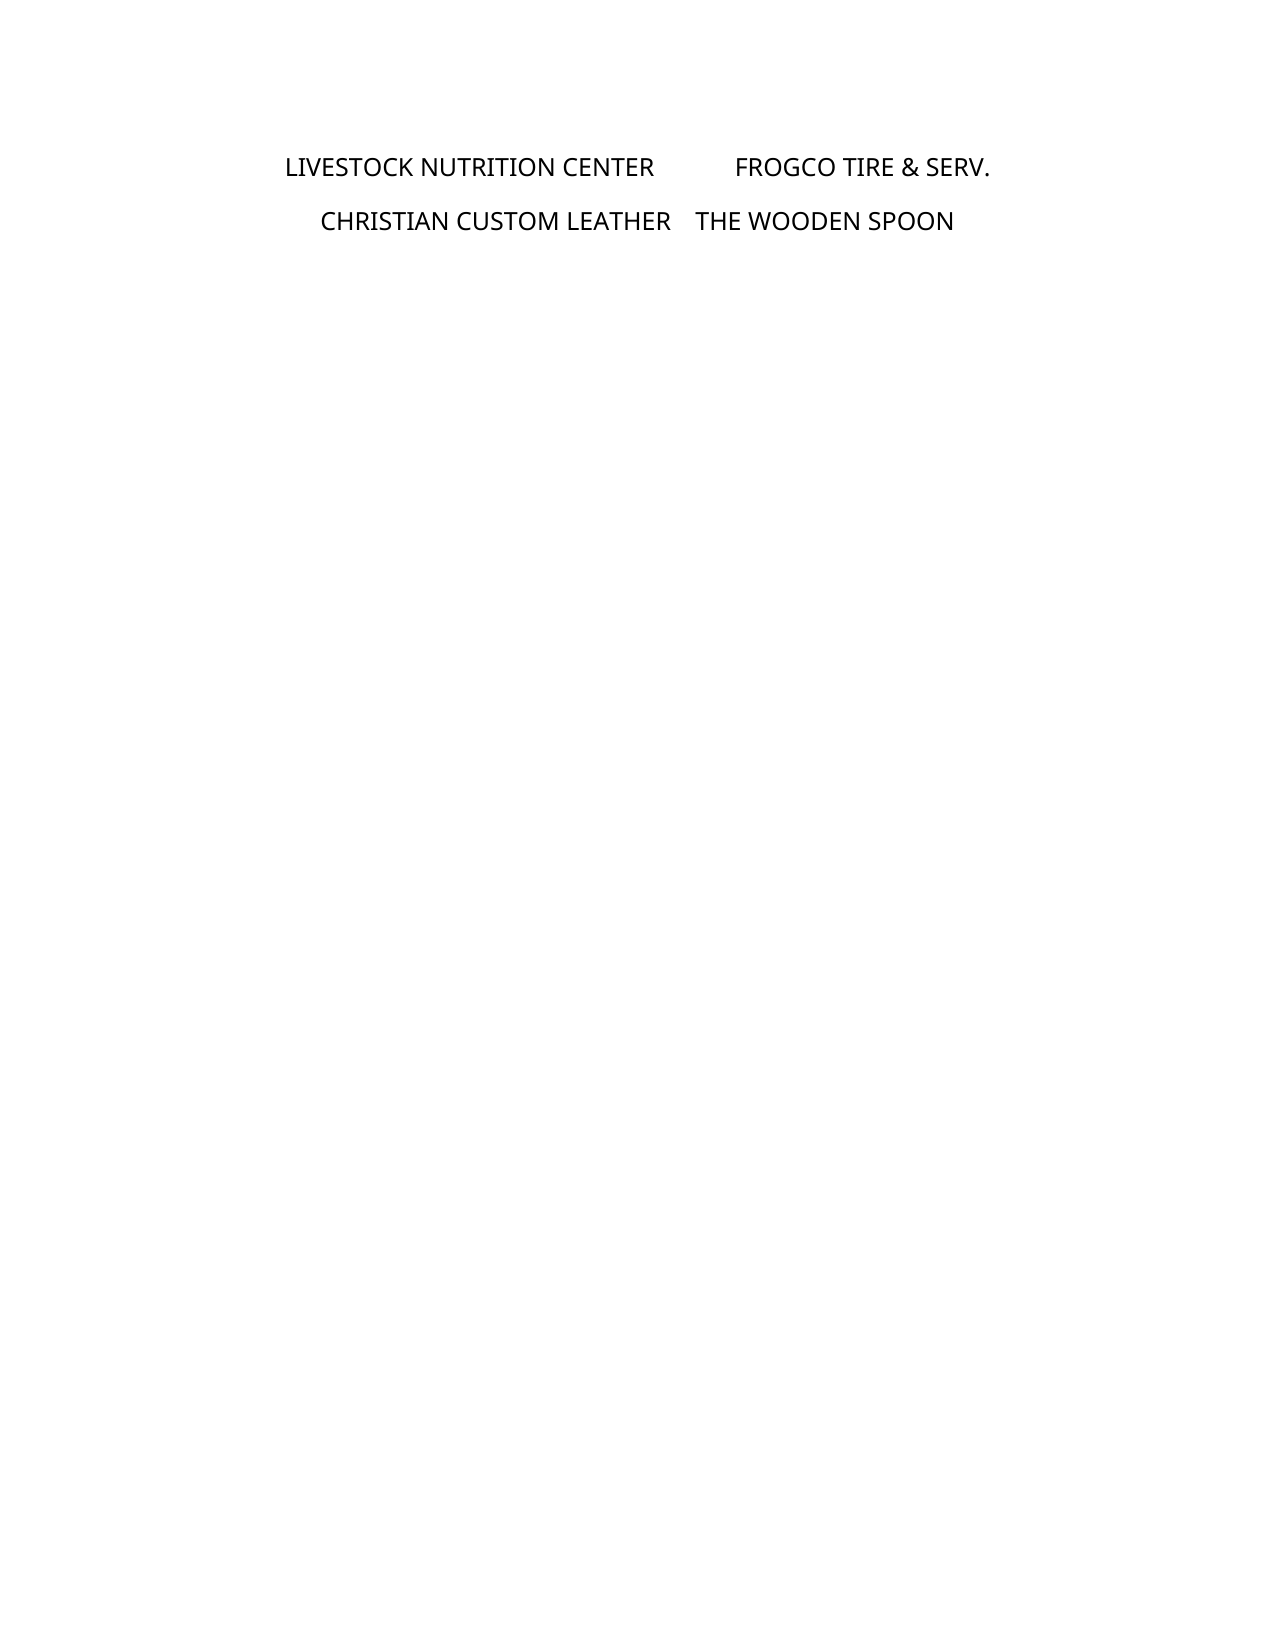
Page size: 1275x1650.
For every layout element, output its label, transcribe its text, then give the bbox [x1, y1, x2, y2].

text LIVESTOCK NUTRITION CENTER FROGCO TIRE & SERV. [150, 150, 1125, 184]
text CHRISTIAN CUSTOM LEATHER THE WOODEN SPOON [150, 203, 1125, 237]
